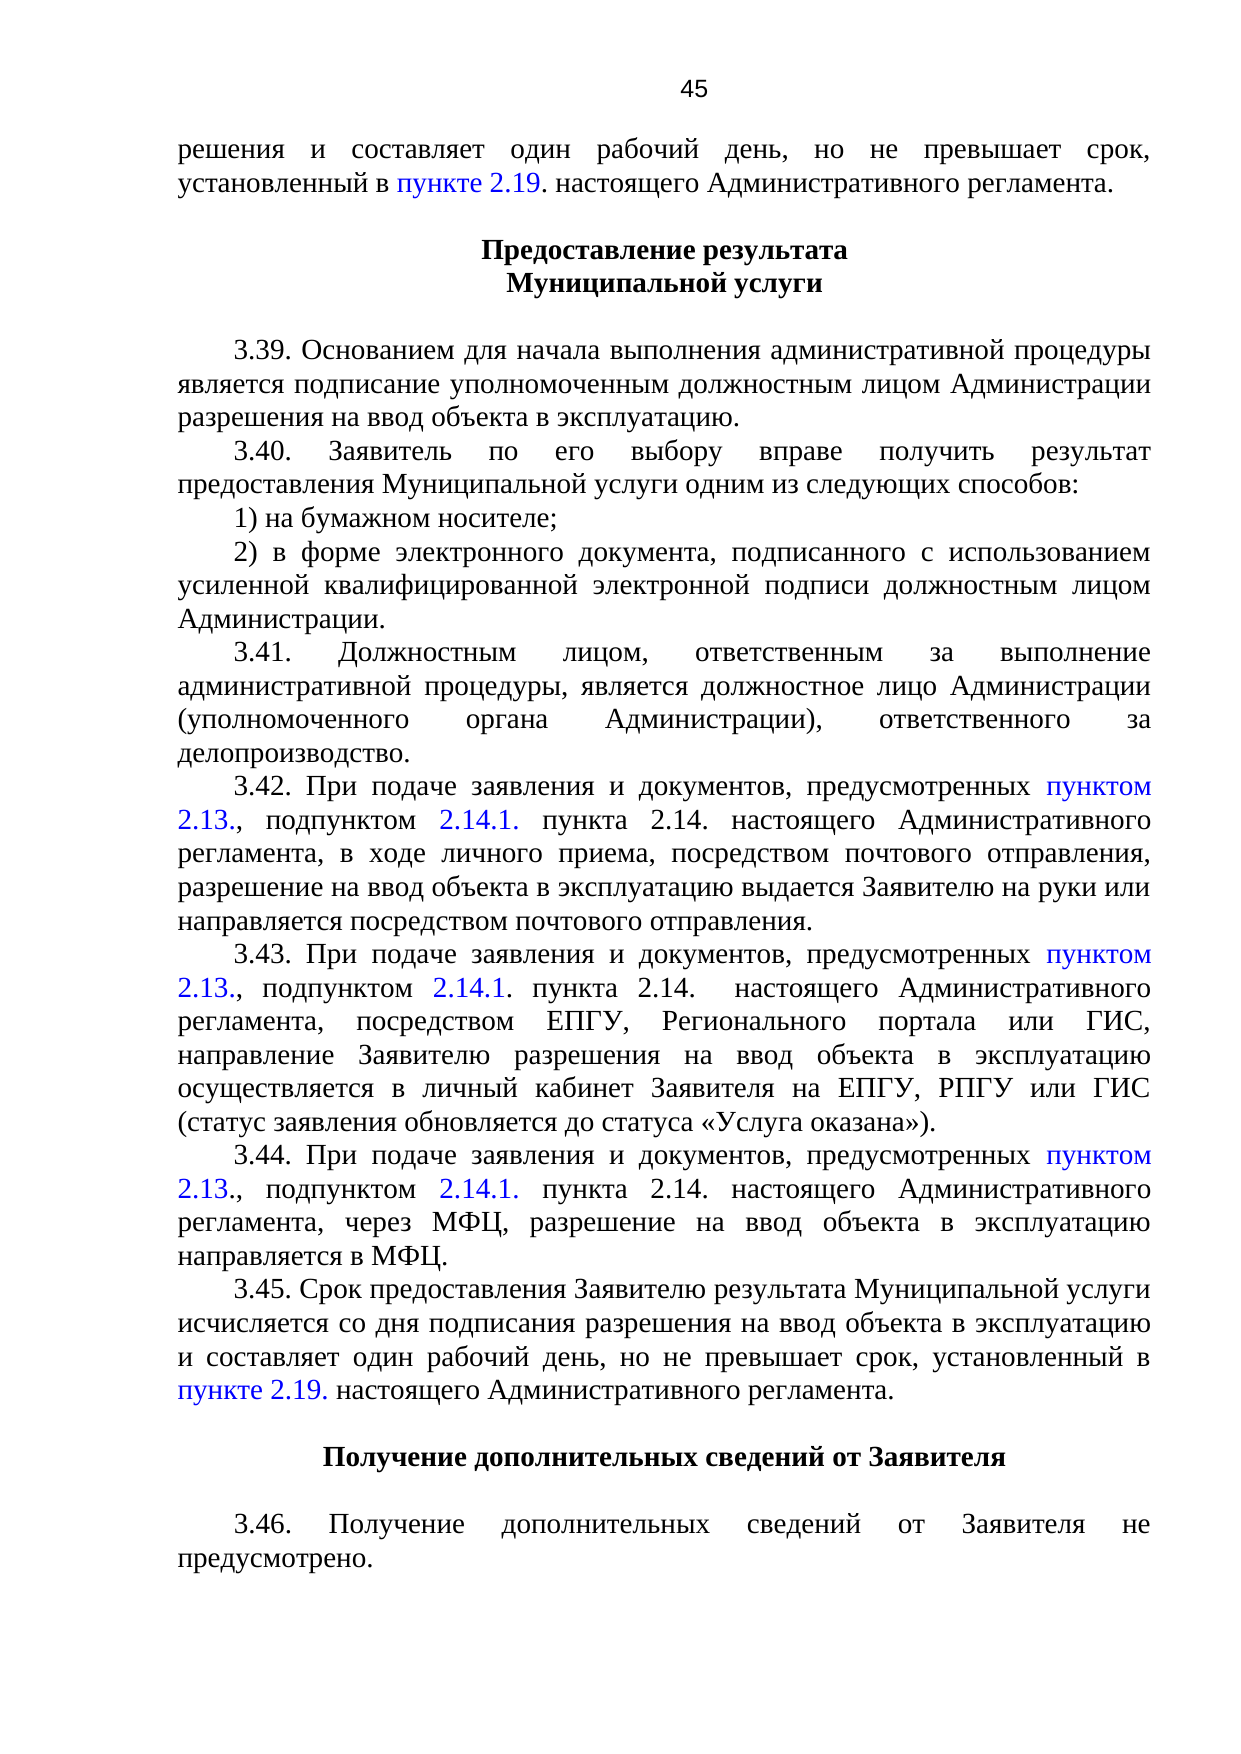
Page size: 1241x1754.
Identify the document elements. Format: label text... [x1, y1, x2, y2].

text Муниципальной услуги [177, 265, 1152, 299]
text 3.46. Получение дополнительных сведений от Заявителя не предусмотрено. [177, 1506, 1152, 1573]
text 3.39. Основанием для начала выполнения административной процедуры является подписание уполномоченным должностным лицом Администрации разрешения на ввод объекта в эксплуатацию. [177, 332, 1152, 433]
text 3.41. Должностным лицом, ответственным за выполнение административной процедуры, является должностное лицо Администрации (уполномоченного органа Администрации), ответственного за делопроизводство. [177, 634, 1152, 768]
text Предоставление результата [177, 232, 1152, 265]
text 2) в форме электронного документа, подписанного с использованием усиленной квалифицированной электронной подписи должностным лицом Администрации. [177, 534, 1152, 634]
text 3.42. При подаче заявления и документов, предусмотренных пунктом 2.13., подпунктом 2.14.1. пункта 2.14. настоящего Административного регламента, в ходе личного приема, посредством почтового отправления, разрешение на ввод объекта в эксплуатацию выдается Заявителю на руки или направляется посредством почтового отправления. [177, 768, 1152, 936]
text Получение дополнительных сведений от Заявителя [177, 1439, 1152, 1473]
text 3.44. При подаче заявления и документов, предусмотренных пунктом 2.13., подпунктом 2.14.1. пункта 2.14. настоящего Административного регламента, через МФЦ, разрешение на ввод объекта в эксплуатацию направляется в МФЦ. [177, 1137, 1152, 1272]
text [177, 131, 1152, 198]
text 3.40. Заявитель по его выбору вправе получить результат предоставления Муниципальной услуги одним из следующих способов: [177, 433, 1152, 500]
text 3.43. При подаче заявления и документов, предусмотренных пунктом 2.13., подпунктом 2.14.1. пункта 2.14. настоящего Административного регламента, посредством ЕПГУ, Регионального портала или ГИС, направление Заявителю разрешения на ввод объекта в эксплуатацию осуществляется в личный кабинет Заявителя на ЕПГУ, РПГУ или ГИС (статус заявления обновляется до статуса «Услуга оказана»). [177, 936, 1152, 1137]
text 1) на бумажном носителе; [177, 500, 1152, 534]
text 3.45. Срок предоставления Заявителю результата Муниципальной услуги исчисляется со дня подписания разрешения на ввод объекта в эксплуатацию и составляет один рабочий день, но не превышает срок, установленный в пункте 2.19. настоящего Административного регламента. [177, 1272, 1152, 1406]
